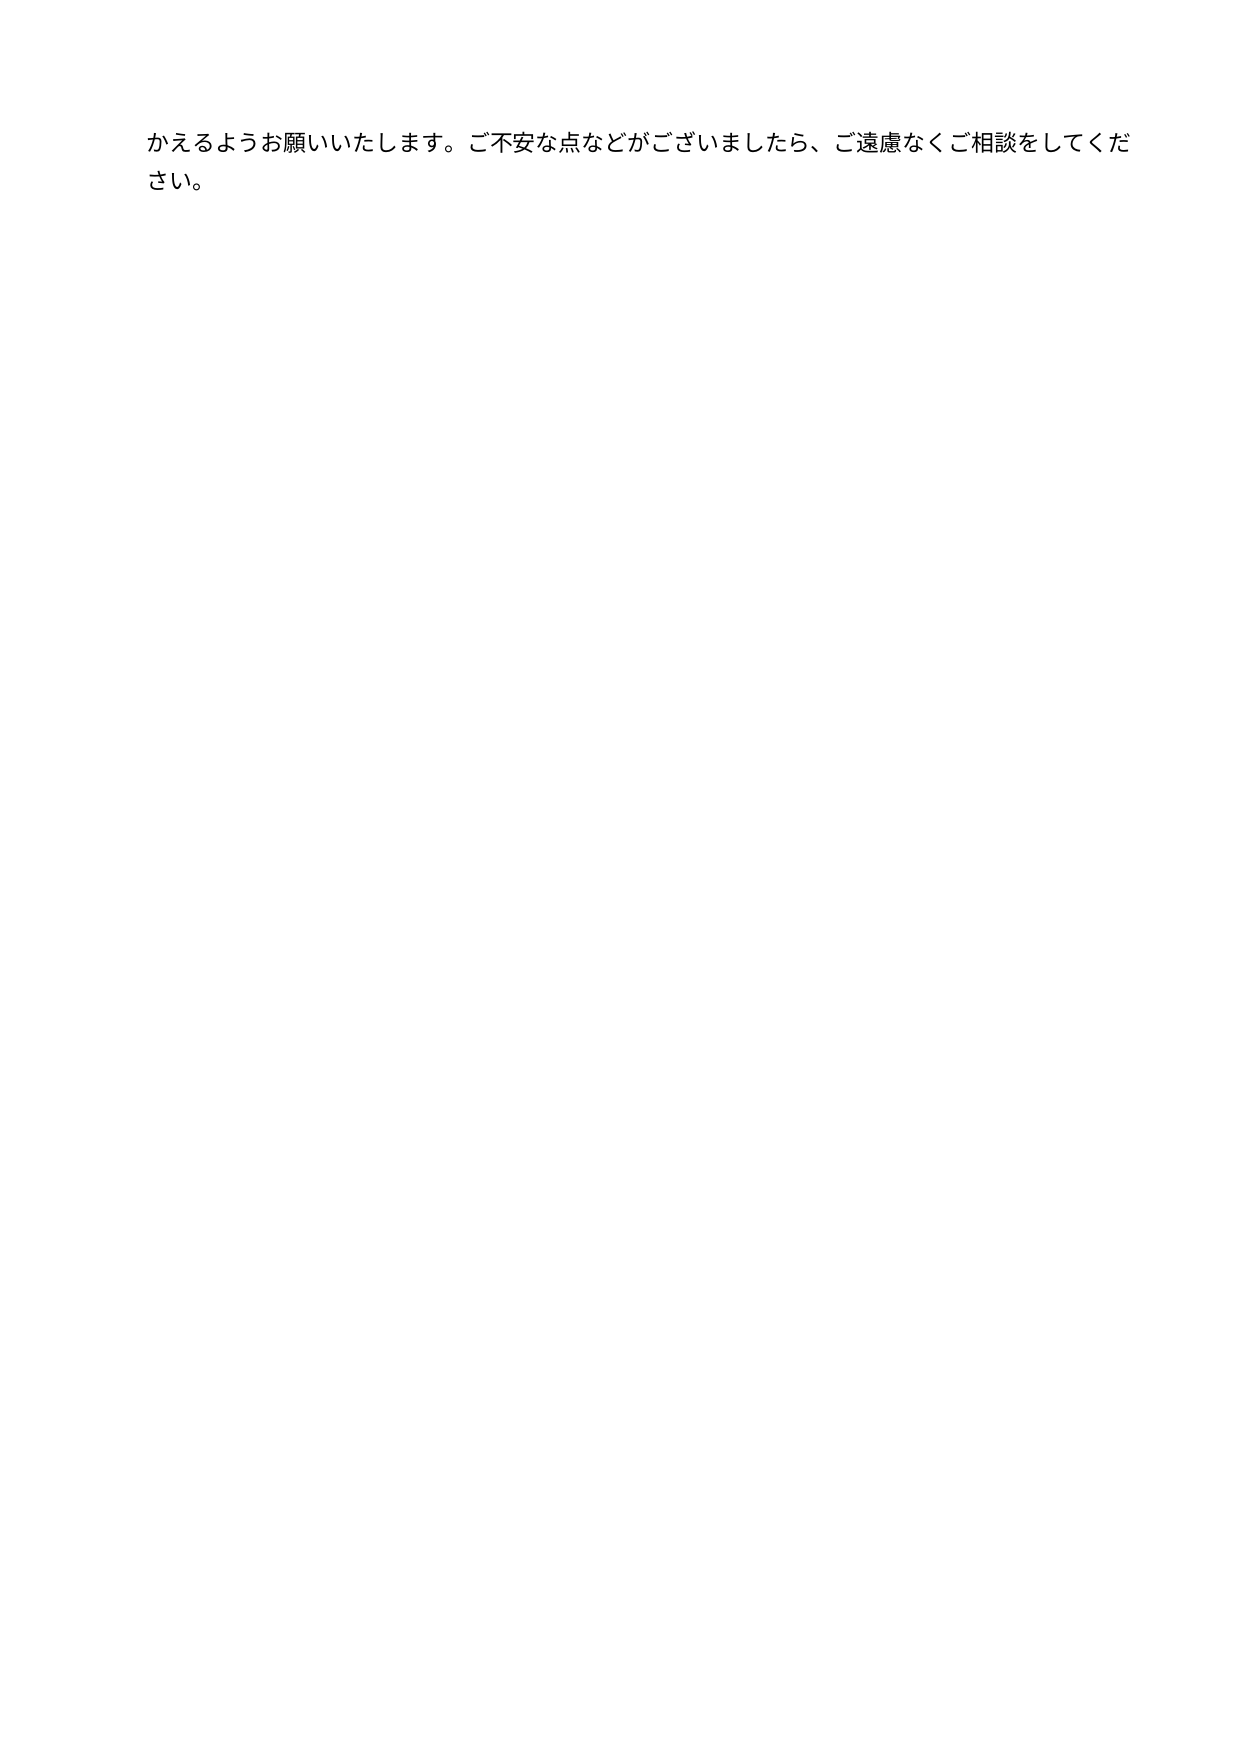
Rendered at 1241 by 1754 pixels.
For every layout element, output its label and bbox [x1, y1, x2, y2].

text [146, 123, 1137, 198]
